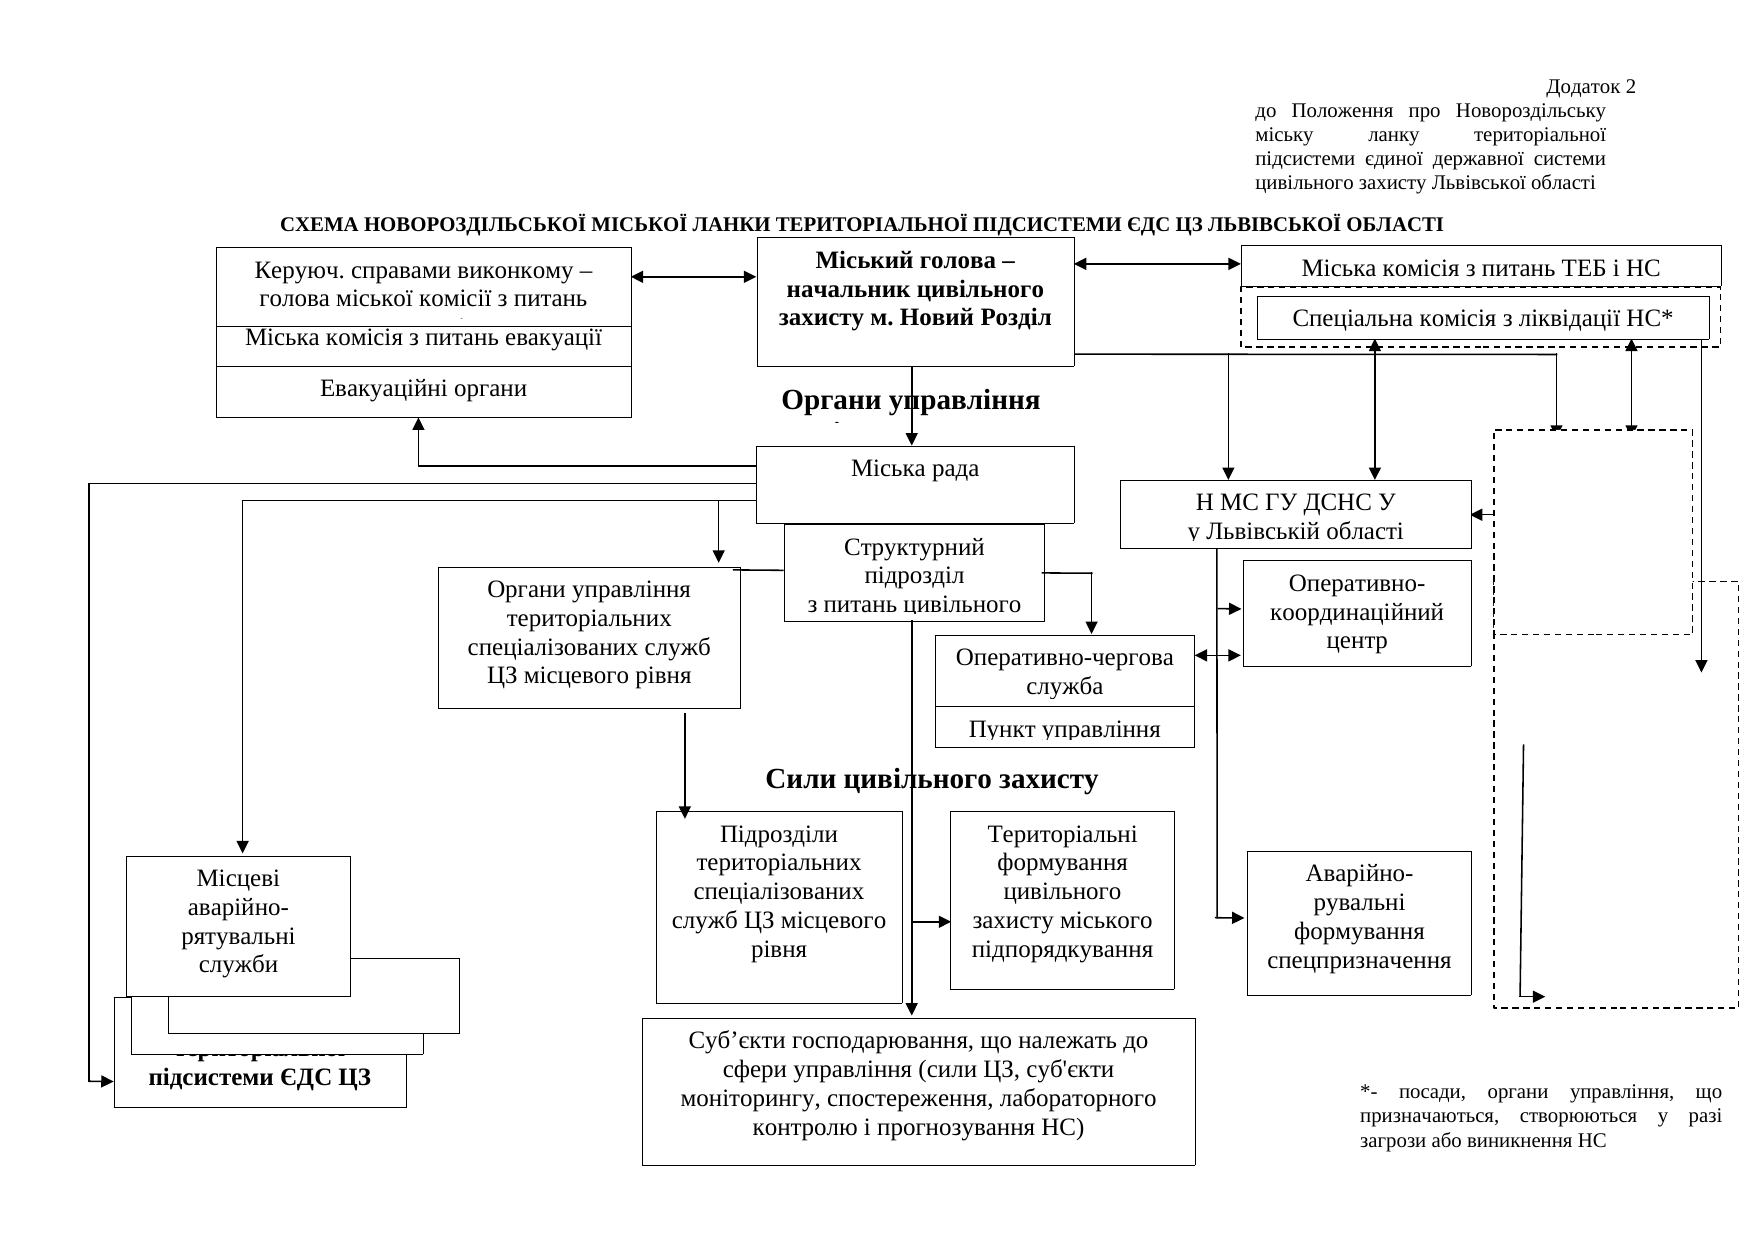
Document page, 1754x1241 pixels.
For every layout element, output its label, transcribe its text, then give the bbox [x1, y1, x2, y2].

text СХЕМА НОВОРОЗДІЛЬСЬКОЇ МІСЬКОЇ ЛАНКИ ТЕРИТОРІАЛЬНОЇ ПІДСИСТЕМИ ЄДС ЦЗ ЛЬВІВСЬКОЇ ОБЛАСТІ [89, 212, 1636, 236]
text до Положення про Новороздільську міську ланку територіальної підсистеми єдиної державної системи цивільного захисту Львівської області [1255, 98, 1606, 194]
text Додаток 2 [89, 74, 1636, 98]
